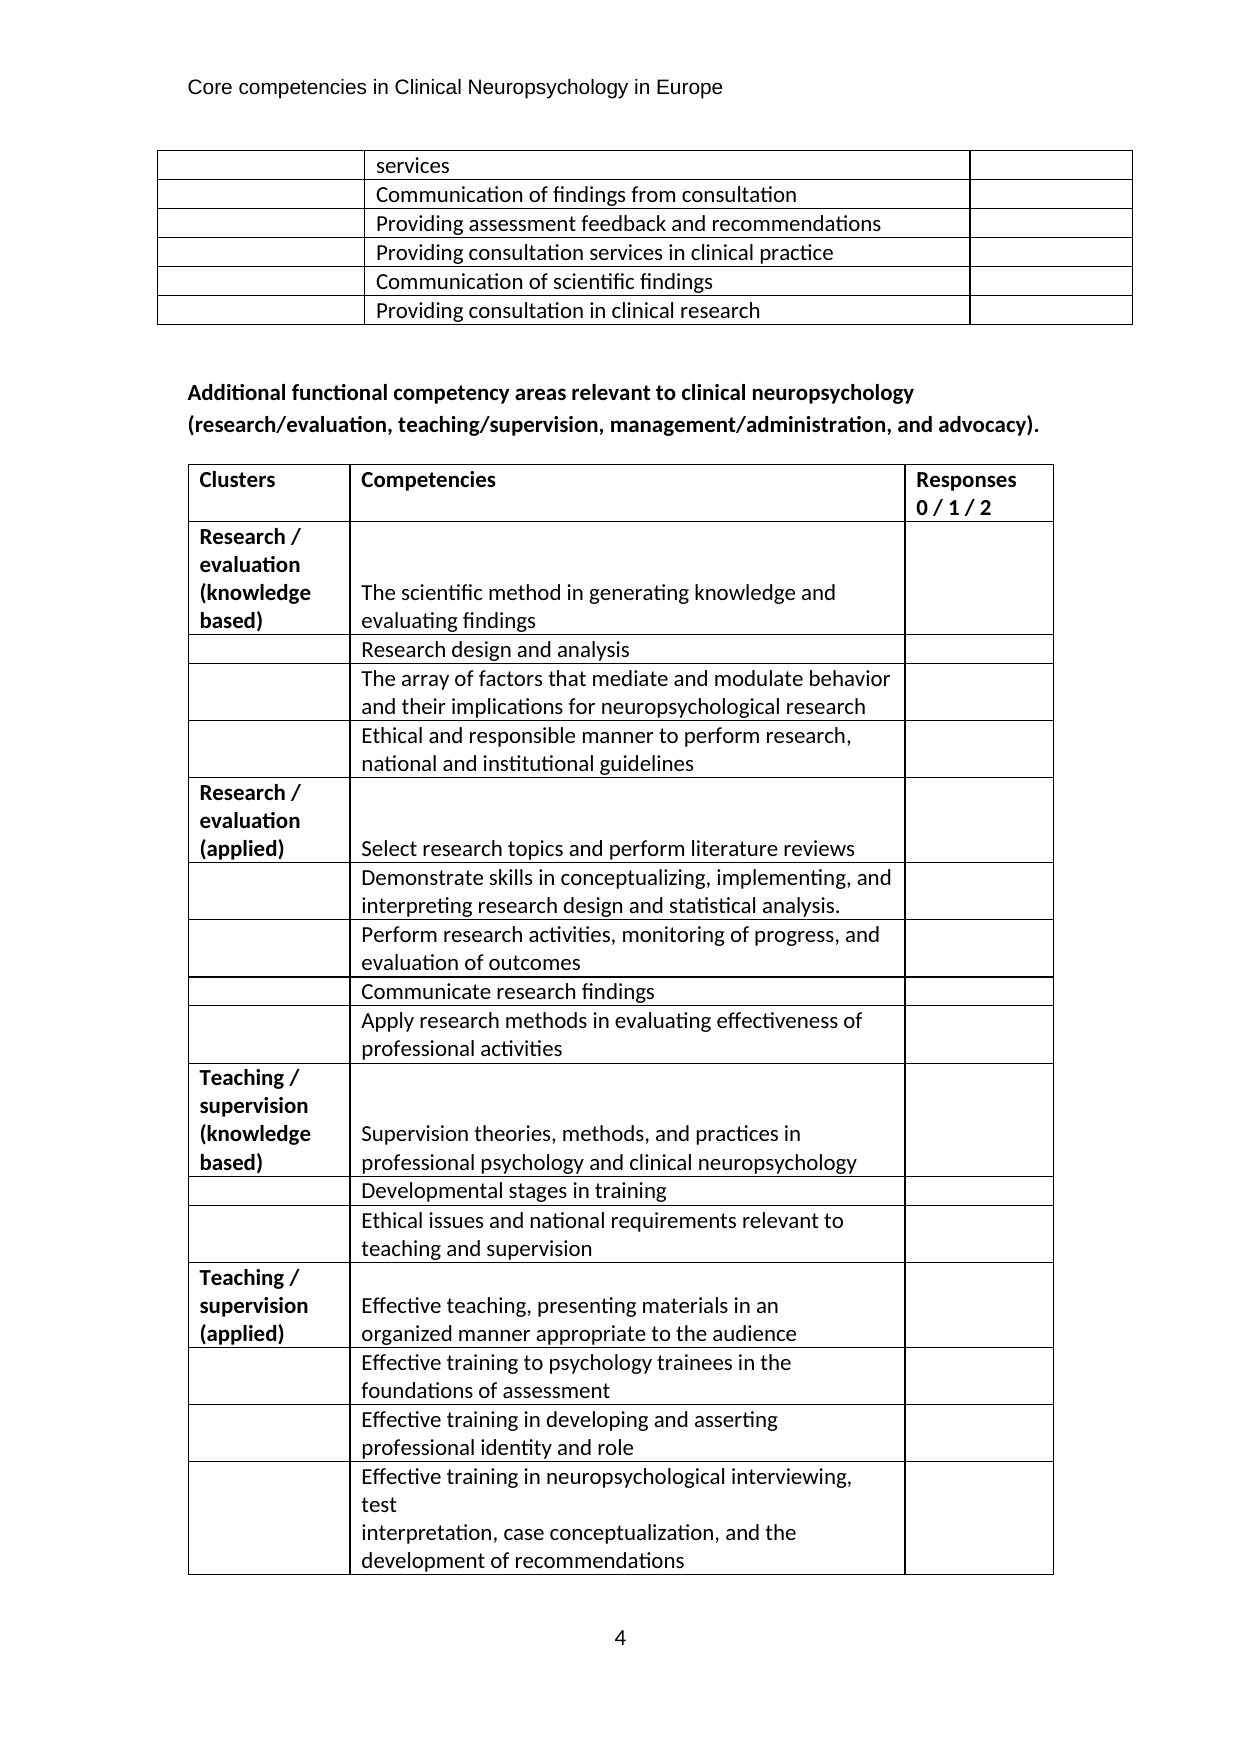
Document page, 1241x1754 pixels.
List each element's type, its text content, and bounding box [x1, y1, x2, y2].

table_cell [189, 1006, 349, 1062]
table_cell Ethical and responsible manner to perform research, national and institutional guidelines [351, 721, 904, 777]
table_cell Communication of findings from consultation [365, 180, 969, 208]
table_header Competencies [351, 465, 904, 521]
table_cell Teaching / supervision (knowledge based) [189, 1064, 349, 1176]
table_cell [189, 664, 349, 720]
table_cell [158, 209, 364, 237]
table_cell [189, 1462, 349, 1574]
table_cell [971, 238, 1132, 266]
table_cell [906, 778, 1053, 862]
table_cell Providing consultation in clinical research [365, 296, 969, 324]
table_header Clusters [189, 465, 349, 521]
table_cell [906, 1263, 1053, 1347]
table_cell Ethical issues and national requirements relevant to teaching and supervision [351, 1206, 904, 1262]
table_cell [906, 635, 1053, 663]
table_cell [189, 721, 349, 777]
table_cell Effective training in developing and asserting professional identity and role [351, 1405, 904, 1461]
table_cell [189, 978, 349, 1005]
table_cell [971, 209, 1132, 237]
table_cell [906, 522, 1053, 634]
table_cell [906, 920, 1053, 976]
table_cell [971, 180, 1132, 208]
table_cell The array of factors that mediate and modulate behavior and their implications for neuropsychological research [351, 664, 904, 720]
table_cell [158, 151, 364, 179]
table_cell [158, 180, 364, 208]
table_cell The scientific method in generating knowledge and evaluating findings [351, 522, 904, 634]
table_cell [906, 1006, 1053, 1062]
table_cell [906, 664, 1053, 720]
table_cell Providing consultation services in clinical practice [365, 238, 969, 266]
table_cell [158, 238, 364, 266]
table_cell Effective training to psychology trainees in the foundations of assessment [351, 1348, 904, 1404]
table_cell [906, 1177, 1053, 1205]
table_cell [971, 267, 1132, 295]
table_cell [189, 920, 349, 976]
table_cell [906, 1064, 1053, 1176]
table_cell [189, 1348, 349, 1404]
table_cell Research design and analysis [351, 635, 904, 663]
table_cell Developmental stages in training [351, 1177, 904, 1205]
table_cell Demonstrate skills in conceptualizing, implementing, and interpreting research design and statistical analysis. [351, 863, 904, 919]
table_cell [906, 978, 1053, 1005]
table_cell Communication of scientific findings [365, 267, 969, 295]
text Additional functional competency areas relevant to clinical neuropsychology (research/evaluation, teaching/supervision, management/administration, and advocacy). [187, 378, 1053, 439]
table_cell Effective training in neuropsychological interviewing, test interpretation, case conceptualization, and the development of recommendations [351, 1462, 904, 1574]
table_cell Perform research activities, monitoring of progress, and evaluation of outcomes [351, 920, 904, 976]
table_cell Research / evaluation (applied) [189, 778, 349, 862]
table_cell [906, 1348, 1053, 1404]
table_cell [189, 1206, 349, 1262]
table_cell [906, 863, 1053, 919]
table_cell Communicate research findings [351, 978, 904, 1005]
table_cell [189, 1405, 349, 1461]
table_cell Teaching / supervision (applied) [189, 1263, 349, 1347]
table_cell Select research topics and perform literature reviews [351, 778, 904, 862]
table_cell [189, 1177, 349, 1205]
table_cell [158, 267, 364, 295]
table_cell [158, 296, 364, 324]
table_cell [906, 1206, 1053, 1262]
table_cell [906, 1462, 1053, 1574]
table_header Responses 0 / 1 / 2 [906, 465, 1053, 521]
table_cell Providing assessment feedback and recommendations [365, 209, 969, 237]
table_cell [906, 721, 1053, 777]
table_cell [189, 635, 349, 663]
table_cell [189, 863, 349, 919]
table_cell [365, 151, 969, 179]
table_cell Research / evaluation (knowledge based) [189, 522, 349, 634]
table_cell Supervision theories, methods, and practices in professional psychology and clinical neuropsychology [351, 1064, 904, 1176]
table_cell [971, 296, 1132, 324]
table_cell [971, 151, 1132, 179]
table_cell Apply research methods in evaluating effectiveness of professional activities [351, 1006, 904, 1062]
table_cell [906, 1405, 1053, 1461]
table_cell Effective teaching, presenting materials in an organized manner appropriate to the audience [351, 1263, 904, 1347]
